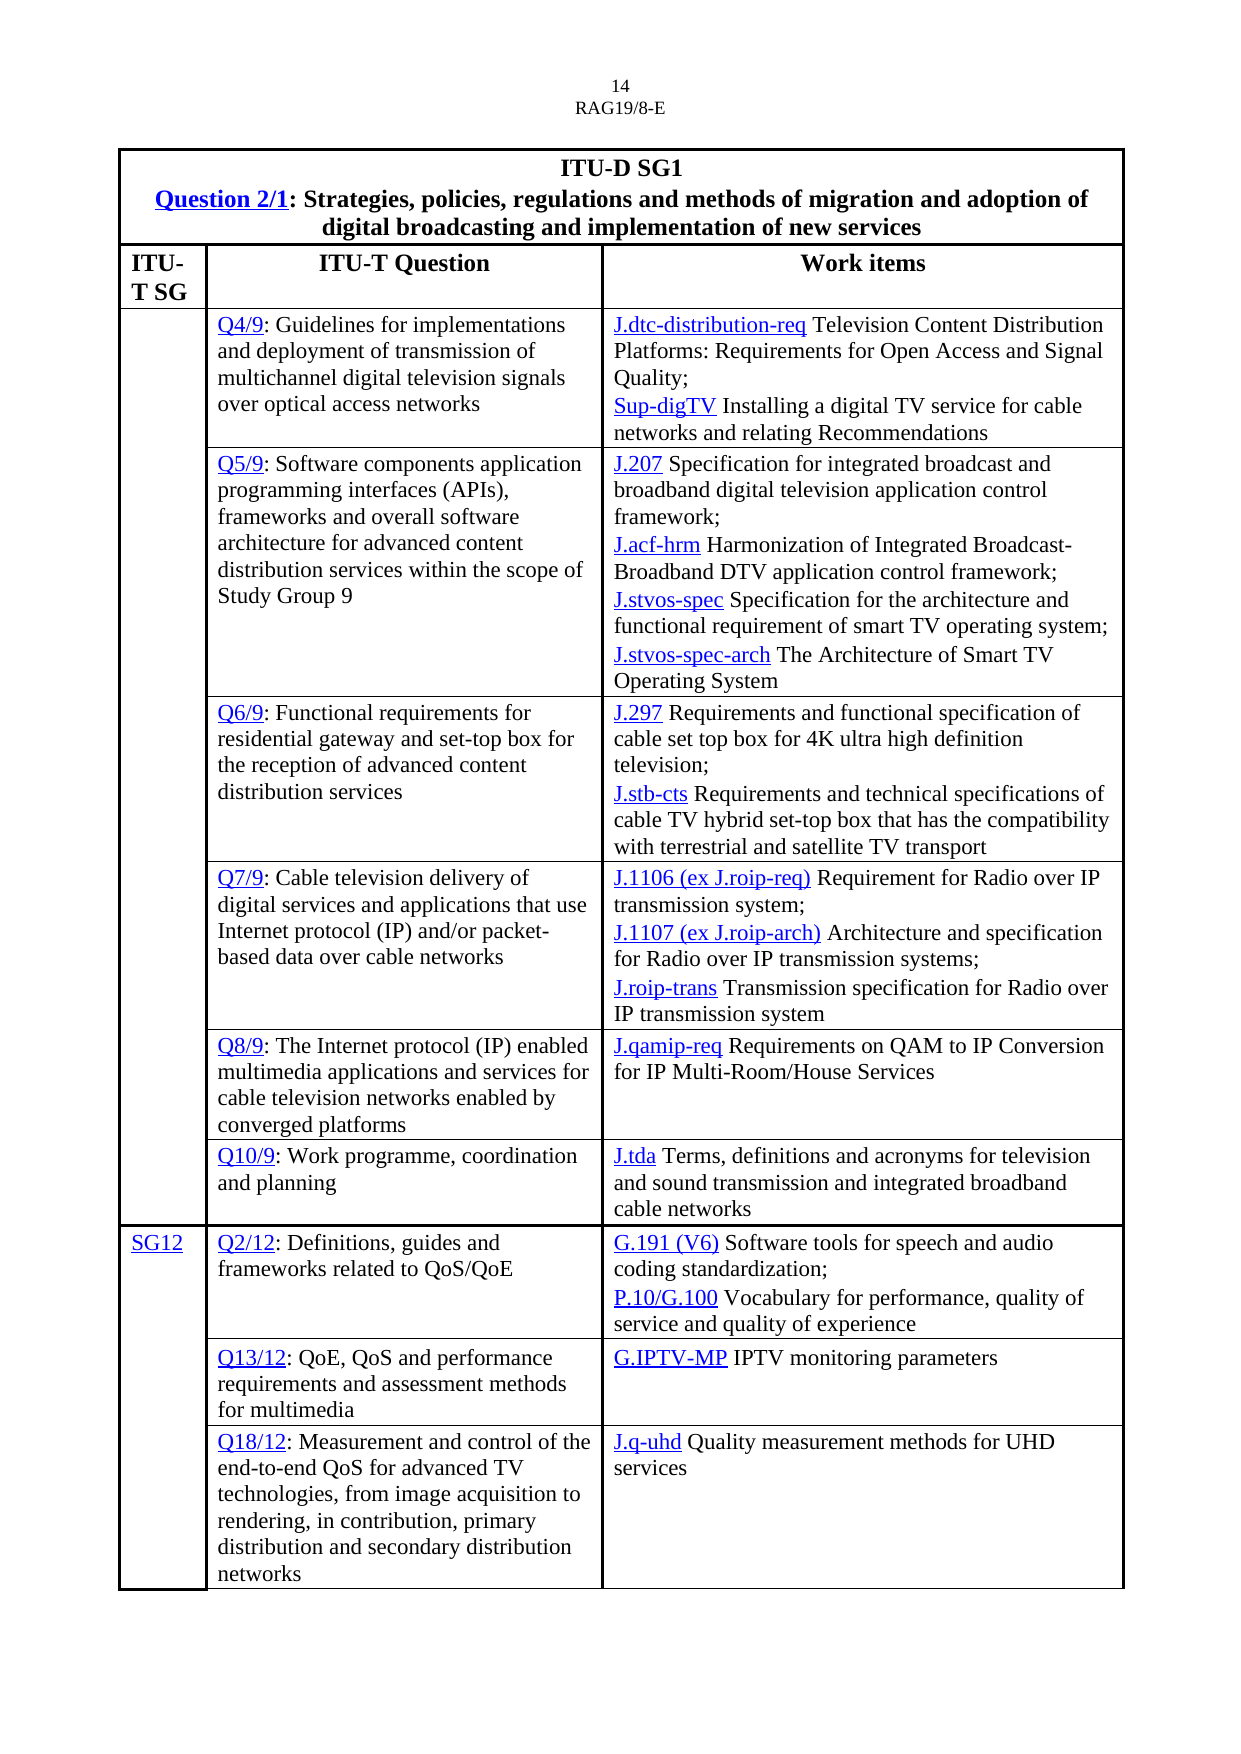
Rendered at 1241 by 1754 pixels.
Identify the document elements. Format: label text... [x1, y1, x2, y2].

table_cell Work items [604, 246, 1122, 308]
table_cell Q2/12: Definitions, guides and frameworks related to QoS/QoE [208, 1227, 601, 1338]
table_header ITU-D SG1 Question 2/1: Strategies, policies, regulations and methods of migration and adoption of digital broadcasting and implementation of new services [121, 151, 1122, 243]
table_cell J.207 Specification for integrated broadcast and broadband digital television application control framework; J.acf-hrm Harmonization of Integrated Broadcast-Broadband DTV application control framework; J.stvos-spec Specification for the architecture and functional requirement of smart TV operating system; J.stvos-spec-arch The Architecture of Smart TV Operating System [604, 448, 1122, 696]
table_cell Q8/9: The Internet protocol (IP) enabled multimedia applications and services for cable television networks enabled by converged platforms [208, 1030, 601, 1139]
table_cell Q5/9: Software components application programming interfaces (APIs), frameworks and overall software architecture for advanced content distribution services within the scope of Study Group 9 [208, 448, 601, 696]
table_cell ITU-T Question [208, 246, 601, 308]
table_cell Q4/9: Guidelines for implementations and deployment of transmission of multichannel digital television signals over optical access networks [208, 309, 601, 447]
table_cell G.191 (V6) Software tools for speech and audio coding standardization; P.10/G.100 Vocabulary for performance, quality of service and quality of experience [604, 1227, 1122, 1338]
table_cell Q10/9: Work programme, coordination and planning [208, 1140, 601, 1223]
table_cell ITU-T SG [121, 246, 205, 308]
table_cell SG12 [121, 1227, 205, 1588]
table_cell Q13/12: QoE, QoS and performance requirements and assessment methods for multimedia [208, 1339, 601, 1425]
table_cell J.297 Requirements and functional specification of cable set top box for 4K ultra high definition television; J.stb-cts Requirements and technical specifications of cable TV hybrid set-top box that has the compatibility with terrestrial and satellite TV transport [604, 697, 1122, 861]
table_cell Q18/12: Measurement and control of the end-to-end QoS for advanced TV technologies, from image acquisition to rendering, in contribution, primary distribution and secondary distribution networks [208, 1426, 601, 1588]
table_cell J.tda Terms, definitions and acronyms for television and sound transmission and integrated broadband cable networks [604, 1140, 1122, 1223]
table_cell Q6/9: Functional requirements for residential gateway and set-top box for the reception of advanced content distribution services [208, 697, 601, 861]
table_cell Q7/9: Cable television delivery of digital services and applications that use Internet protocol (IP) and/or packet-based data over cable networks [208, 862, 601, 1029]
table_cell J.1106 (ex J.roip-req) Requirement for Radio over IP transmission system; J.1107 (ex J.roip-arch) Architecture and specification for Radio over IP transmission systems; J.roip-trans Transmission specification for Radio over IP transmission system [604, 862, 1122, 1029]
table_cell J.qamip-req Requirements on QAM to IP Conversion for IP Multi-Room/House Services [604, 1030, 1122, 1139]
table_cell G.IPTV-MP IPTV monitoring parameters [604, 1339, 1122, 1425]
table_cell J.q-uhd Quality measurement methods for UHD services [604, 1426, 1122, 1588]
table_cell J.dtc-distribution-req Television Content Distribution Platforms: Requirements for Open Access and Signal Quality; Sup-digTV Installing a digital TV service for cable networks and relating Recommendations [604, 309, 1122, 447]
